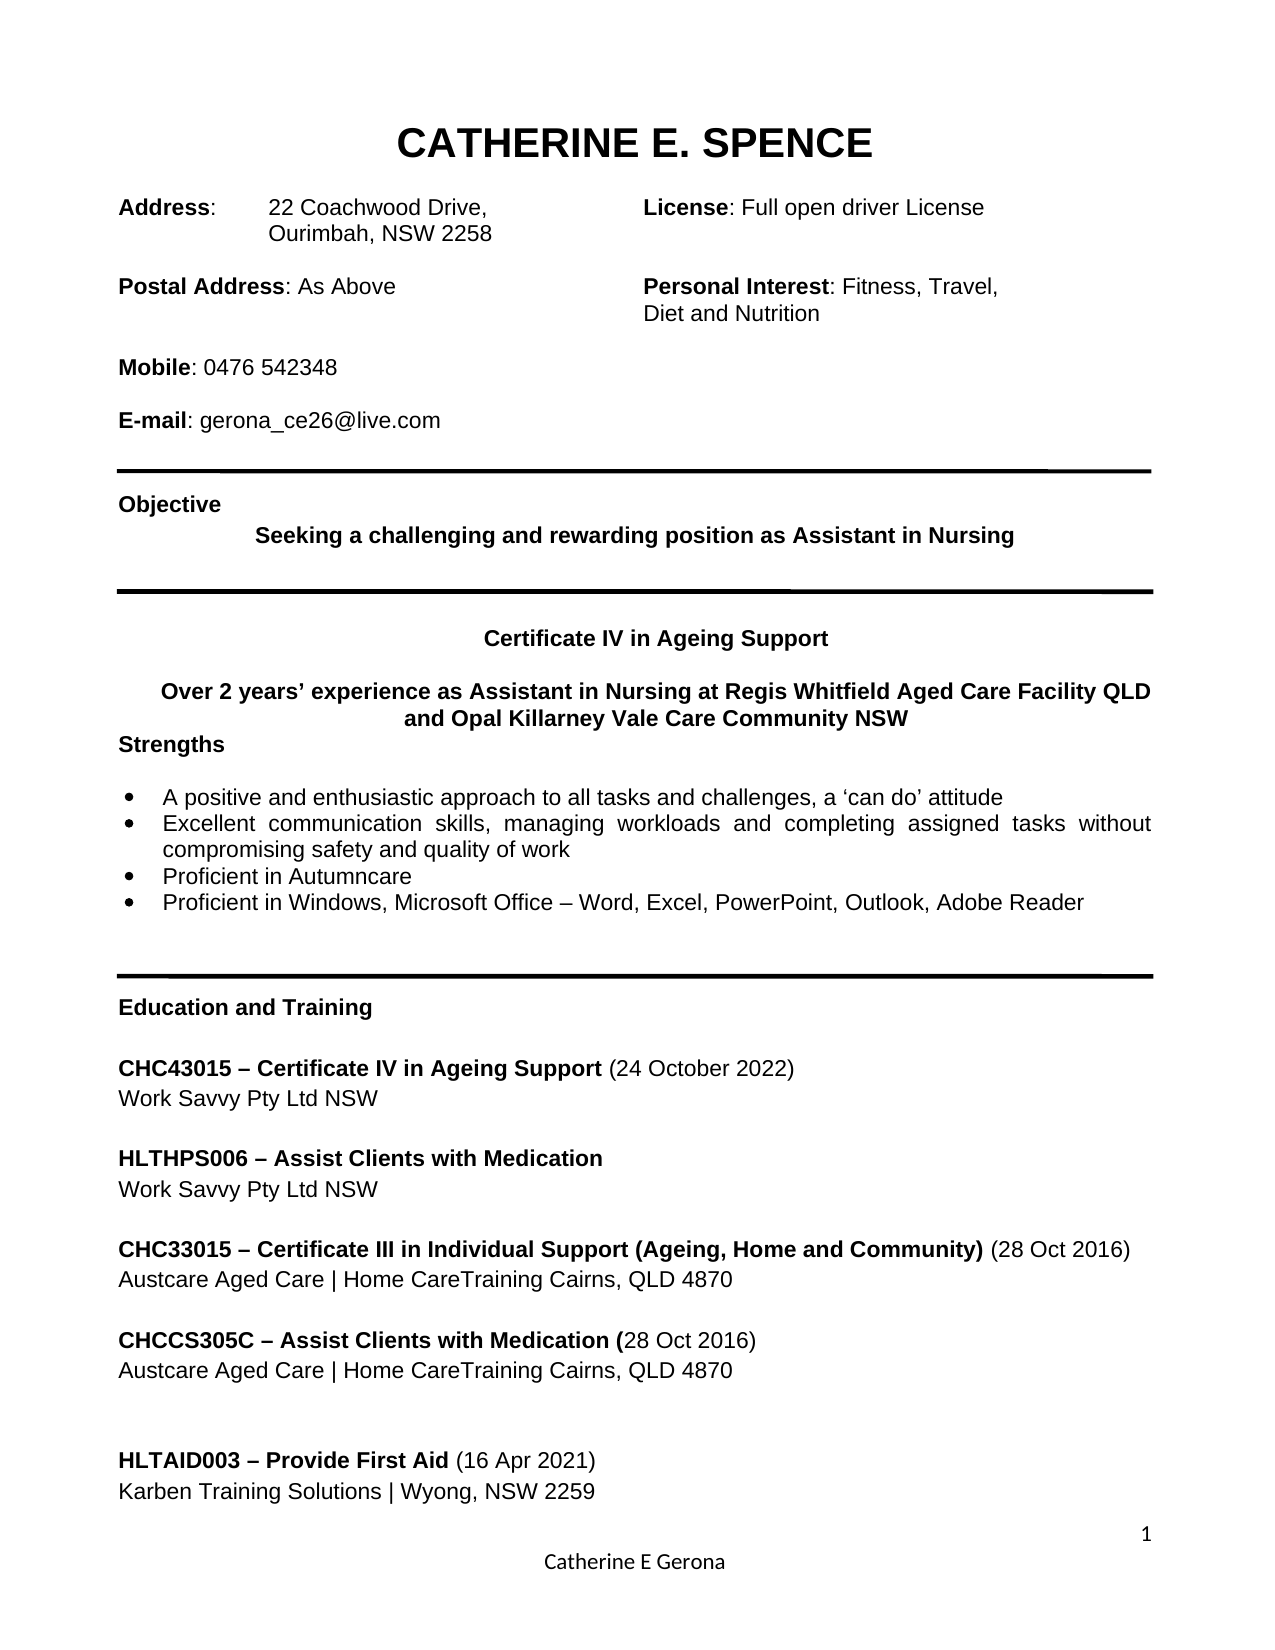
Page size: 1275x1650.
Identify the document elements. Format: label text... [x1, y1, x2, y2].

text Mobile: 0476 542348 [118, 354, 1152, 380]
text Diet and Nutrition [118, 299, 1152, 326]
text Address: 22 Coachwood Drive, License: Full open driver License [118, 194, 1152, 220]
text Work Savvy Pty Ltd NSW [118, 1176, 1152, 1202]
text CHC43015 – Certificate IV in Ageing Support (24 October 2022) [118, 1055, 1152, 1081]
list Excellent communication skills, managing workloads and completing assigned tasks without compromising safety and quality of work [125, 810, 1152, 863]
text HLTHPS006 – Assist Clients with Medication [118, 1145, 1152, 1172]
text Education and Training [118, 994, 1152, 1021]
list A positive and enthusiastic approach to all tasks and challenges, a ‘can do’ attitude [125, 783, 1152, 810]
text CHCCS305C – Assist Clients with Medication (28 Oct 2016) [118, 1327, 1152, 1353]
list Proficient in Windows, Microsoft Office – Word, Excel, PowerPoint, Outlook, Adobe Reader [125, 889, 1152, 915]
text Over 2 years’ experience as Assistant in Nursing at Regis Whitfield Aged Care Facility QLD and Opal Killarney Vale Care Community NSW [160, 678, 1152, 731]
text Certificate IV in Ageing Support [160, 625, 1152, 652]
text Objective [118, 491, 1152, 518]
text CATHERINE E. SPENCE [118, 118, 1152, 166]
text Ourimbah, NSW 2258 [193, 220, 1152, 247]
text HLTAID003 – Provide First Aid (16 Apr 2021) [118, 1447, 1152, 1474]
text Seeking a challenging and rewarding position as Assistant in Nursing [118, 522, 1152, 548]
text Austcare Aged Care | Home CareTraining Cairns, QLD 4870 [118, 1357, 1152, 1383]
text E-mail: gerona_ce26@live.com [118, 407, 1152, 433]
text Work Savvy Pty Ltd NSW [118, 1085, 1152, 1111]
text Austcare Aged Care | Home CareTraining Cairns, QLD 4870 [118, 1266, 1152, 1293]
text Strengths [118, 731, 1152, 757]
text Postal Address: As Above Personal Interest: Fitness, Travel, [118, 273, 1152, 299]
text Karben Training Solutions | Wyong, NSW 2259 [118, 1478, 1152, 1504]
text CHC33015 – Certificate III in Individual Support (Ageing, Home and Community) (28 Oct 2016) [118, 1236, 1152, 1262]
list Proficient in Autumncare [125, 863, 1152, 889]
